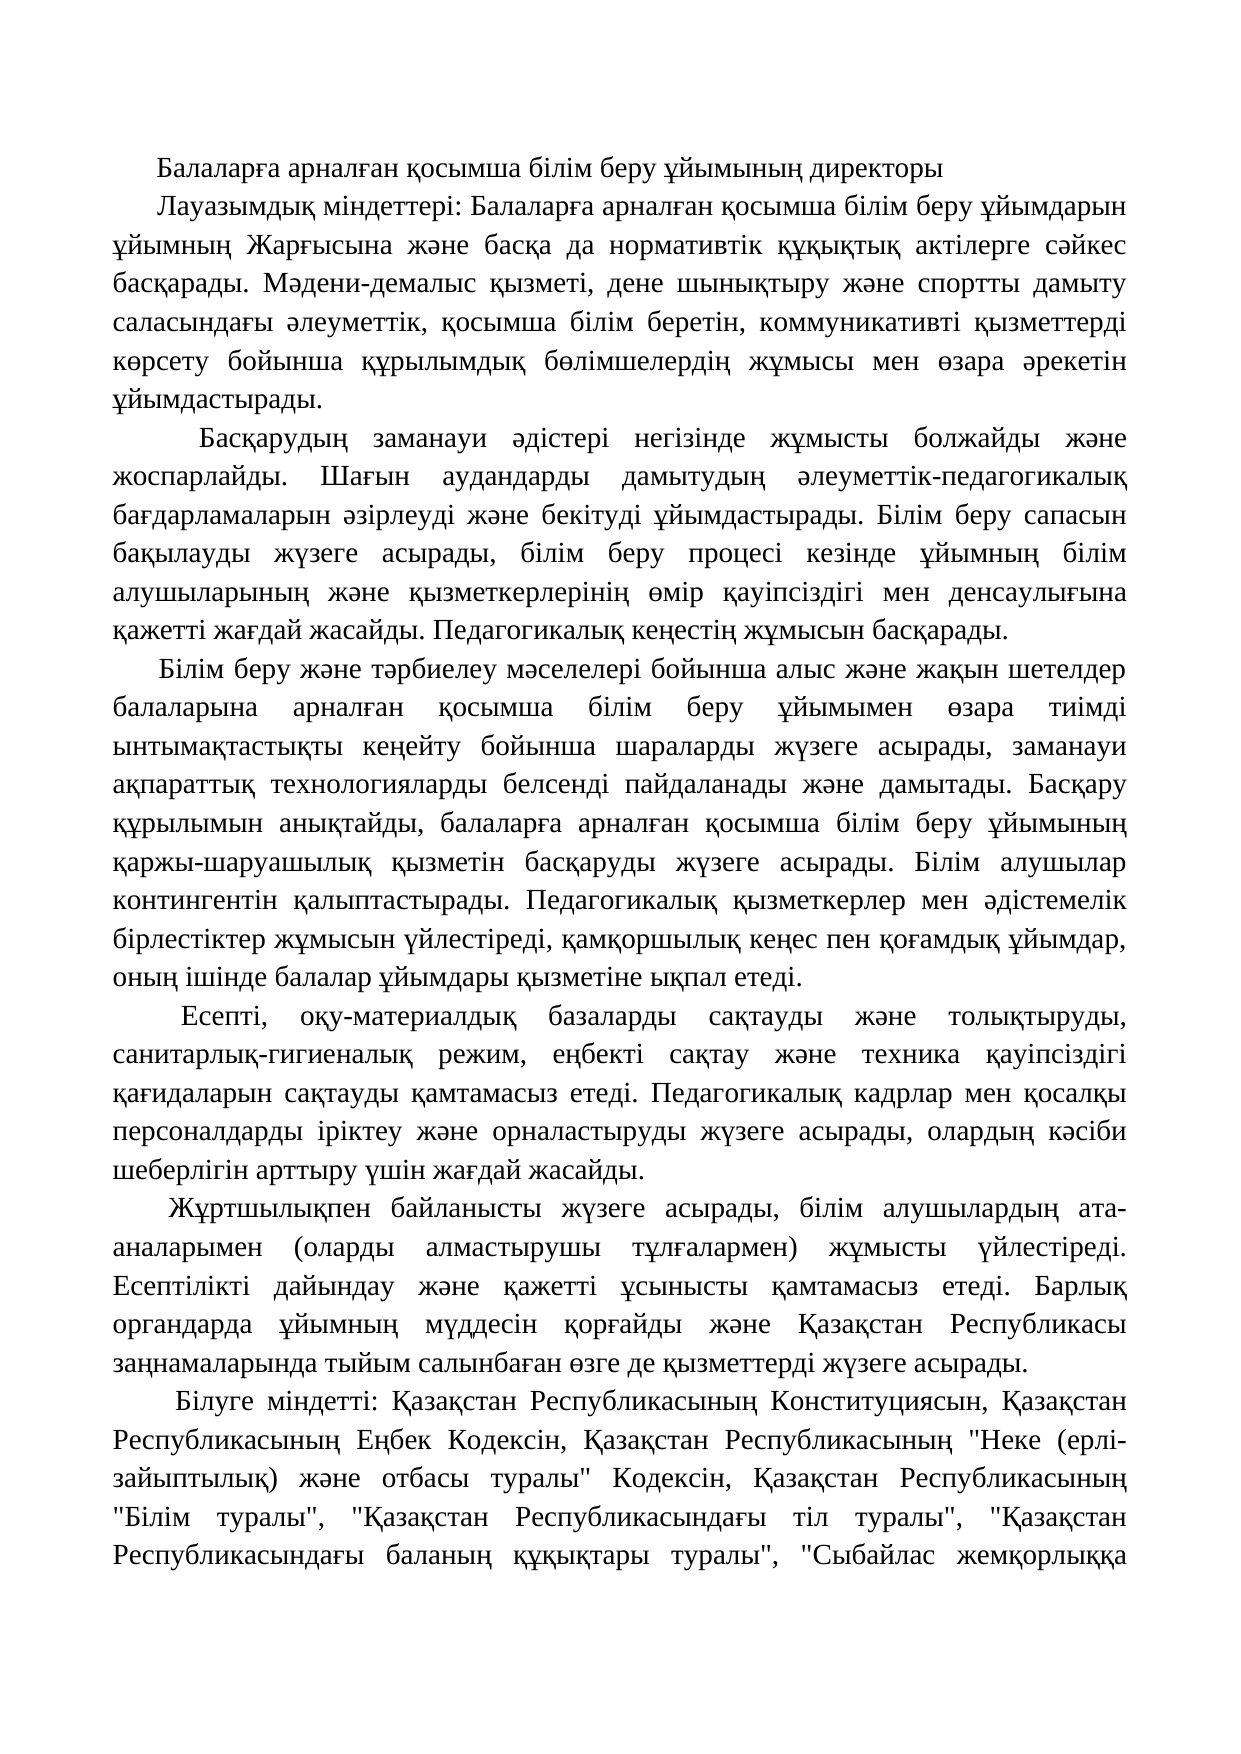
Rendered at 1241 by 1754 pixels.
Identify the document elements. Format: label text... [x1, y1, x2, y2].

text Есепті, оқу-материалдық базаларды сақтауды және толықтыруды, санитарлық-гигиеналық режим, еңбекті сақтау және техника қауіпсіздігі қағидаларын сақтауды қамтамасыз етеді. Педагогикалық кадрлар мен қосалқы персоналдарды іріктеу және орналастыруды жүзеге асырады, олардың кәсіби шеберлігін арттыру үшін жағдай жасайды. [112, 998, 1128, 1186]
text Жұртшылықпен байланысты жүзеге асырады, білім алушылардың ата-аналарымен (оларды алмастырушы тұлғалармен) жұмысты үйлестіреді. Есептілікті дайындау және қажетті ұсынысты қамтамасыз етеді. Барлық органдарда ұйымның мүддесін қорғайды және Қазақстан Республикасы заңнамаларында тыйым салынбаған өзге де қызметтерді жүзеге асырады. [112, 1191, 1128, 1378]
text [112, 1383, 1128, 1571]
text Білім беру және тәрбиелеу мәселелері бойынша алыс және жақын шетелдер балаларына арналған қосымша білім беру ұйымымен өзара тиімді ынтымақтастықты кеңейту бойынша шараларды жүзеге асырады, заманауи ақпараттық технологияларды белсенді пайдаланады және дамытады. Басқару құрылымын анықтайды, балаларға арналған қосымша білім беру ұйымының қаржы-шаруашылық қызметін басқаруды жүзеге асырады. Білім алушылар контингентін қалыптастырады. Педагогикалық қызметкерлер мен әдістемелік бірлестіктер жұмысын үйлестіреді, қамқоршылық кеңес пен қоғамдық ұйымдар, оның ішінде балалар ұйымдары қызметіне ықпал етеді. [112, 651, 1128, 993]
text Басқарудың заманауи әдістері негізінде жұмысты болжайды және жоспарлайды. Шағын аудандарды дамытудың әлеуметтік-педагогикалық бағдарламаларын әзірлеуді және бекітуді ұйымдастырады. Білім беру сапасын бақылауды жүзеге асырады, білім беру процесі кезінде ұйымның білім алушыларының және қызметкерлерінің өмір қауіпсіздігі мен денсаулығына қажетті жағдай жасайды. Педагогикалық кеңестің жұмысын басқарады. [112, 420, 1128, 646]
text Лауазымдық міндеттері: Балаларға арналған қосымша бiлiм беру ұйымдарын ұйымның Жарғысына және басқа да нормативтік құқықтық актілерге сәйкес басқарады. Мәдени-демалыс қызметі, дене шынықтыру және спортты дамыту саласындағы әлеуметтік, қосымша білім беретін, коммуникативті қызметтерді көрсету бойынша құрылымдық бөлімшелердің жұмысы мен өзара әрекетін ұйымдастырады. [112, 188, 1128, 415]
text Балаларға арналған қосымша бiлiм беру ұйымының директоры [112, 150, 1128, 183]
